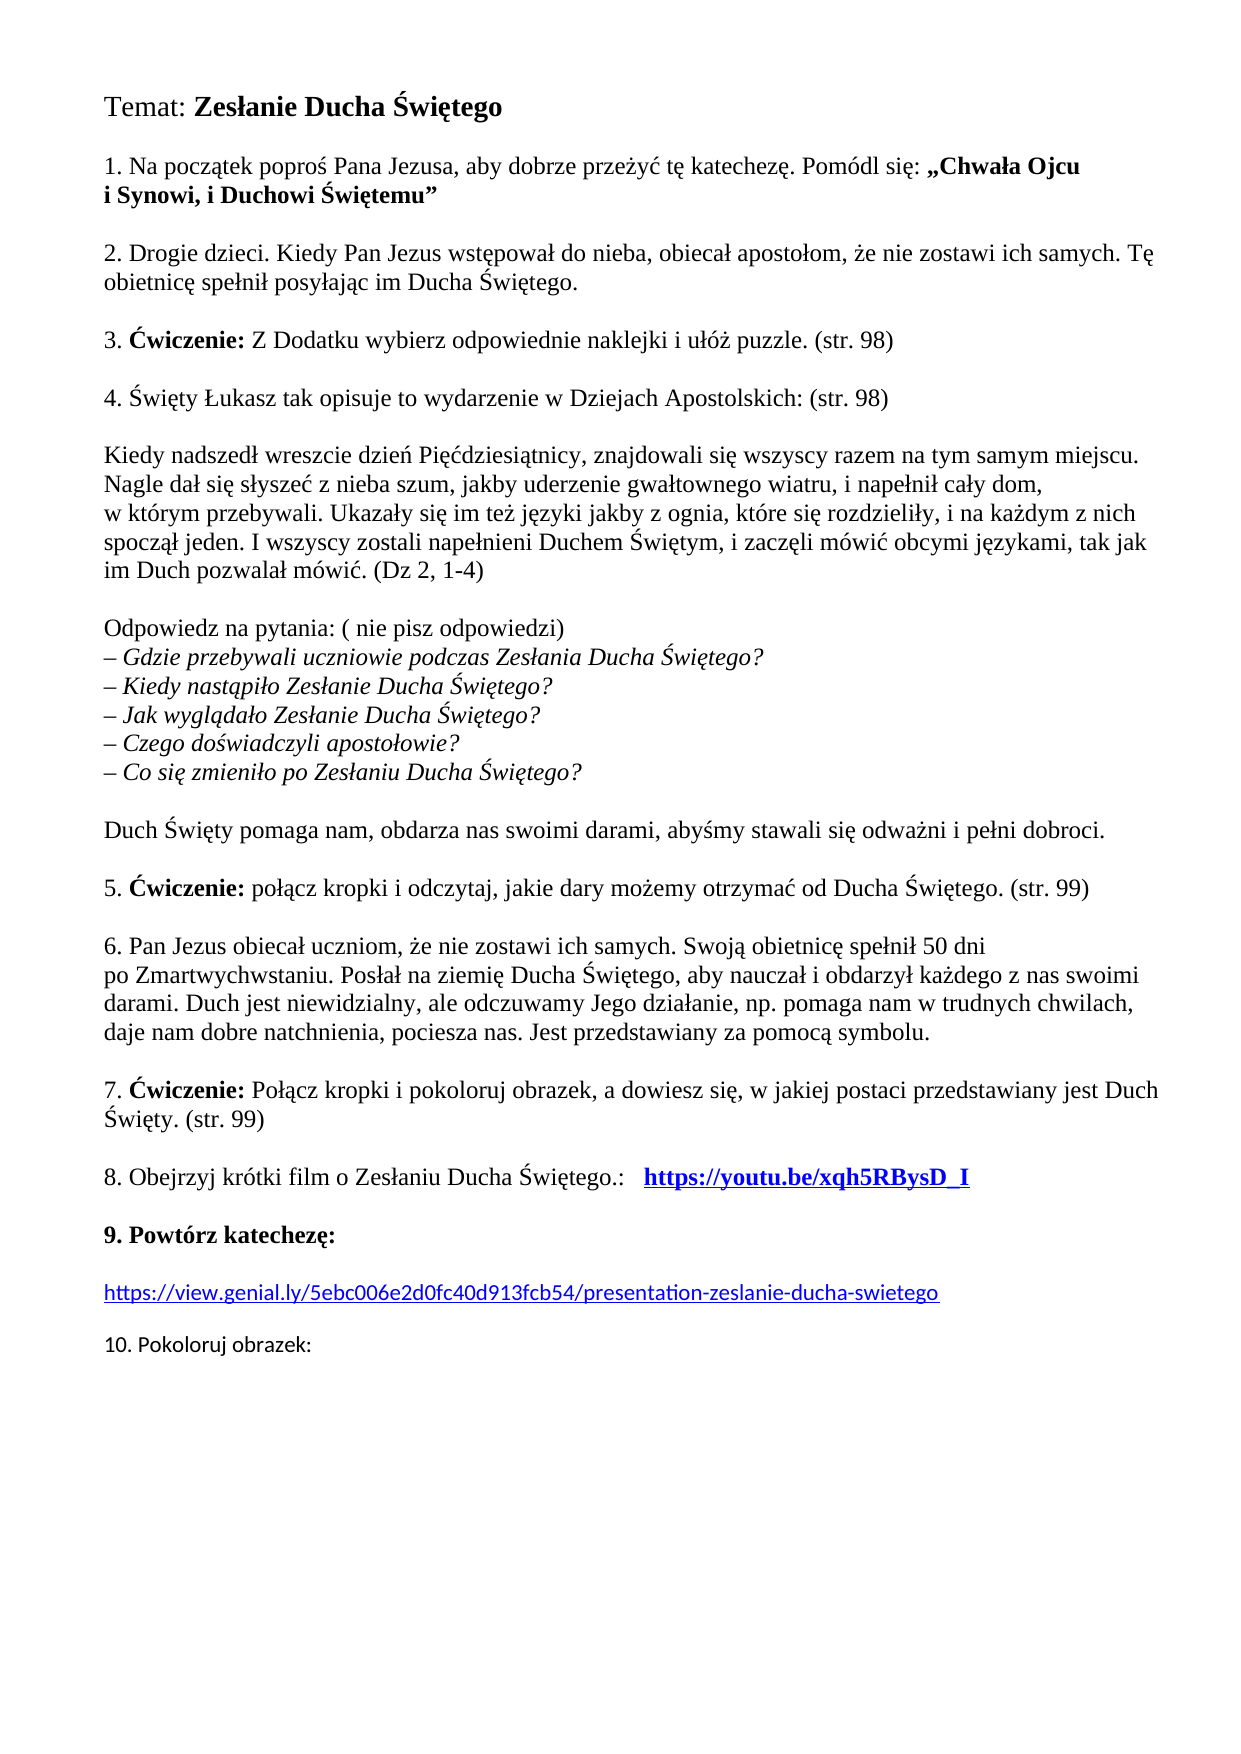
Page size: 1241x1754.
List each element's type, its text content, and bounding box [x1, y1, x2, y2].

text 4. Święty Łukasz tak opisuje to wydarzenie w Dziejach Apostolskich: (str. 98) [103, 383, 1167, 411]
text https://view.genial.ly/5ebc006e2d0fc40d913fcb54/presentation-zeslanie-ducha-swietego [103, 1278, 1167, 1306]
text 9. Powtórz katechezę: [103, 1220, 1167, 1248]
text 7. Ćwiczenie: Połącz kropki i pokoloruj obrazek, a dowiesz się, w jakiej postaci przedstawiany jest Duch Święty. (str. 99) [103, 1075, 1167, 1133]
text 3. Ćwiczenie: Z Dodatku wybierz odpowiednie naklejki i ułóż puzzle. (str. 98) [103, 325, 1167, 353]
text 1. Na początek poproś Pana Jezusa, aby dobrze przeżyć tę katechezę. Pomódl się: „Chwała Ojcu i Synowi, i Duchowi Świętemu” [103, 151, 1167, 209]
text 5. Ćwiczenie: połącz kropki i odczytaj, jakie dary możemy otrzymać od Ducha Świętego. (str. 99) [103, 873, 1167, 902]
text 8. Obejrzyj krótki film o Zesłaniu Ducha Świętego.: https://youtu.be/xqh5RBysD_I [103, 1162, 1167, 1191]
text 10. Pokoloruj obrazek: [103, 1331, 1167, 1359]
text 2. Drogie dzieci. Kiedy Pan Jezus wstępował do nieba, obiecał apostołom, że nie zostawi ich samych. Tę obietnicę spełnił posyłając im Ducha Świętego. [103, 238, 1167, 296]
text Duch Święty pomaga nam, obdarza nas swoimi darami, abyśmy stawali się odważni i pełni dobroci. [103, 815, 1167, 844]
text Temat: Zesłanie Ducha Świętego [103, 89, 1167, 122]
text Odpowiedz na pytania: ( nie pisz odpowiedzi) – Gdzie przebywali uczniowie podczas Zesłania Ducha Świętego? – Kiedy nastąpiło Zesłanie Ducha Świętego? – Jak wyglądało Zesłanie Ducha Świętego? – Czego doświadczyli apostołowie? – Co się zmieniło po Zesłaniu Ducha Świętego? [103, 613, 1167, 786]
text 6. Pan Jezus obiecał uczniom, że nie zostawi ich samych. Swoją obietnicę spełnił 50 dni po Zmartwychwstaniu. Posłał na ziemię Ducha Świętego, aby nauczał i obdarzył każdego z nas swoimi darami. Duch jest niewidzialny, ale odczuwamy Jego działanie, np. pomaga nam w trudnych chwilach, daje nam dobre natchnienia, pociesza nas. Jest przedstawiany za pomocą symbolu. [103, 931, 1167, 1046]
text Kiedy nadszedł wreszcie dzień Pięćdziesiątnicy, znajdowali się wszyscy razem na tym samym miejscu. Nagle dał się słyszeć z nieba szum, jakby uderzenie gwałtownego wiatru, i napełnił cały dom, w którym przebywali. Ukazały się im też języki jakby z ognia, które się rozdzieliły, i na każdym z nich spoczął jeden. I wszyscy zostali napełnieni Duchem Świętym, i zaczęli mówić obcymi językami, tak jak im Duch pozwalał mówić. (Dz 2, 1-4) [103, 441, 1167, 584]
